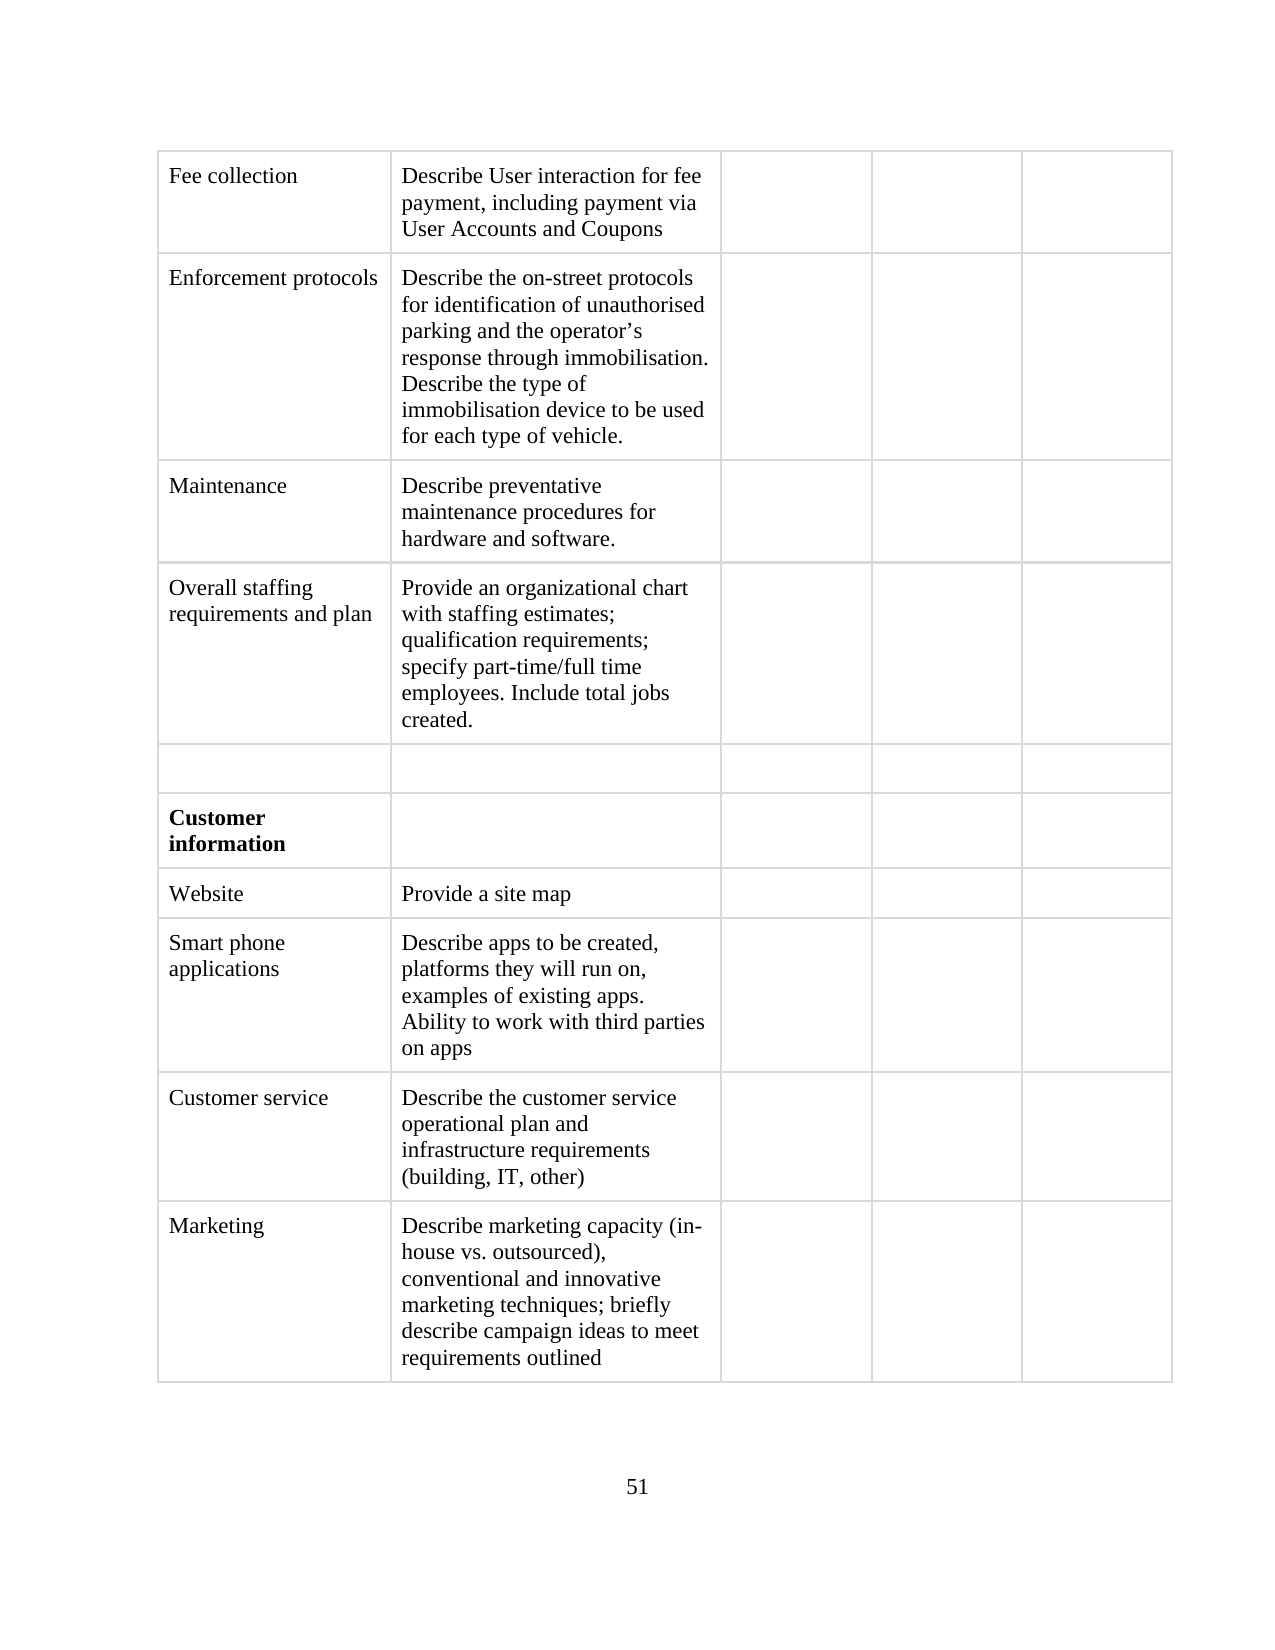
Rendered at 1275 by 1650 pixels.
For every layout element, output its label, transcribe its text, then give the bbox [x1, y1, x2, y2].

table_cell [1023, 461, 1171, 561]
table_cell [873, 794, 1021, 867]
table_cell [722, 564, 871, 742]
table_cell Describe preventative maintenance procedures for hardware and software. [392, 461, 720, 561]
table_cell Fee collection [159, 152, 390, 252]
table_cell [1023, 564, 1171, 742]
table_cell Describe User interaction for fee payment, including payment via User Accounts and Coupons [392, 152, 720, 252]
table_cell [1023, 254, 1171, 459]
table_cell [722, 919, 871, 1071]
table_cell Provide an organizational chart with staffing estimates; qualification requirements; specify part-time/full time employees. Include total jobs created. [392, 564, 720, 742]
table_cell Smart phone applications [159, 919, 390, 1071]
table_cell Customer information [159, 794, 390, 867]
table_cell [722, 869, 871, 917]
table_cell Describe marketing capacity (in-house vs. outsourced), conventional and innovative marketing techniques; briefly describe campaign ideas to meet requirements outlined [392, 1202, 720, 1381]
table_cell [1023, 794, 1171, 867]
table_cell [873, 564, 1021, 742]
table_cell Provide a site map [392, 869, 720, 917]
table_cell [722, 745, 871, 792]
table_cell [722, 794, 871, 867]
table_cell [1023, 1073, 1171, 1199]
table_cell Describe the customer service operational plan and infrastructure requirements (building, IT, other) [392, 1073, 720, 1199]
table_cell Overall staffing requirements and plan [159, 564, 390, 742]
table_cell [873, 919, 1021, 1071]
table_cell [722, 1202, 871, 1381]
table_cell [873, 461, 1021, 561]
table_cell [392, 745, 720, 792]
table_cell Maintenance [159, 461, 390, 561]
table_cell [1023, 869, 1171, 917]
table_cell Customer service [159, 1073, 390, 1199]
table_cell [722, 254, 871, 459]
table_cell [392, 794, 720, 867]
table_cell [873, 745, 1021, 792]
table_cell Marketing [159, 1202, 390, 1381]
table_cell [873, 869, 1021, 917]
table_cell [873, 1202, 1021, 1381]
table_cell [722, 461, 871, 561]
table_cell [1023, 152, 1171, 252]
table_cell [722, 152, 871, 252]
table_cell Website [159, 869, 390, 917]
table_cell Describe apps to be created, platforms they will run on, examples of existing apps. Ability to work with third parties on apps [392, 919, 720, 1071]
table_cell [873, 254, 1021, 459]
table_cell [159, 745, 390, 792]
table_cell [873, 1073, 1021, 1199]
table_cell [873, 152, 1021, 252]
table_cell [722, 1073, 871, 1199]
table_cell Describe the on-street protocols for identification of unauthorised parking and the operator’s response through immobilisation. Describe the type of immobilisation device to be used for each type of vehicle. [392, 254, 720, 459]
table_cell [1023, 919, 1171, 1071]
table_cell [1023, 1202, 1171, 1381]
table_cell Enforcement protocols [159, 254, 390, 459]
table_cell [1023, 745, 1171, 792]
